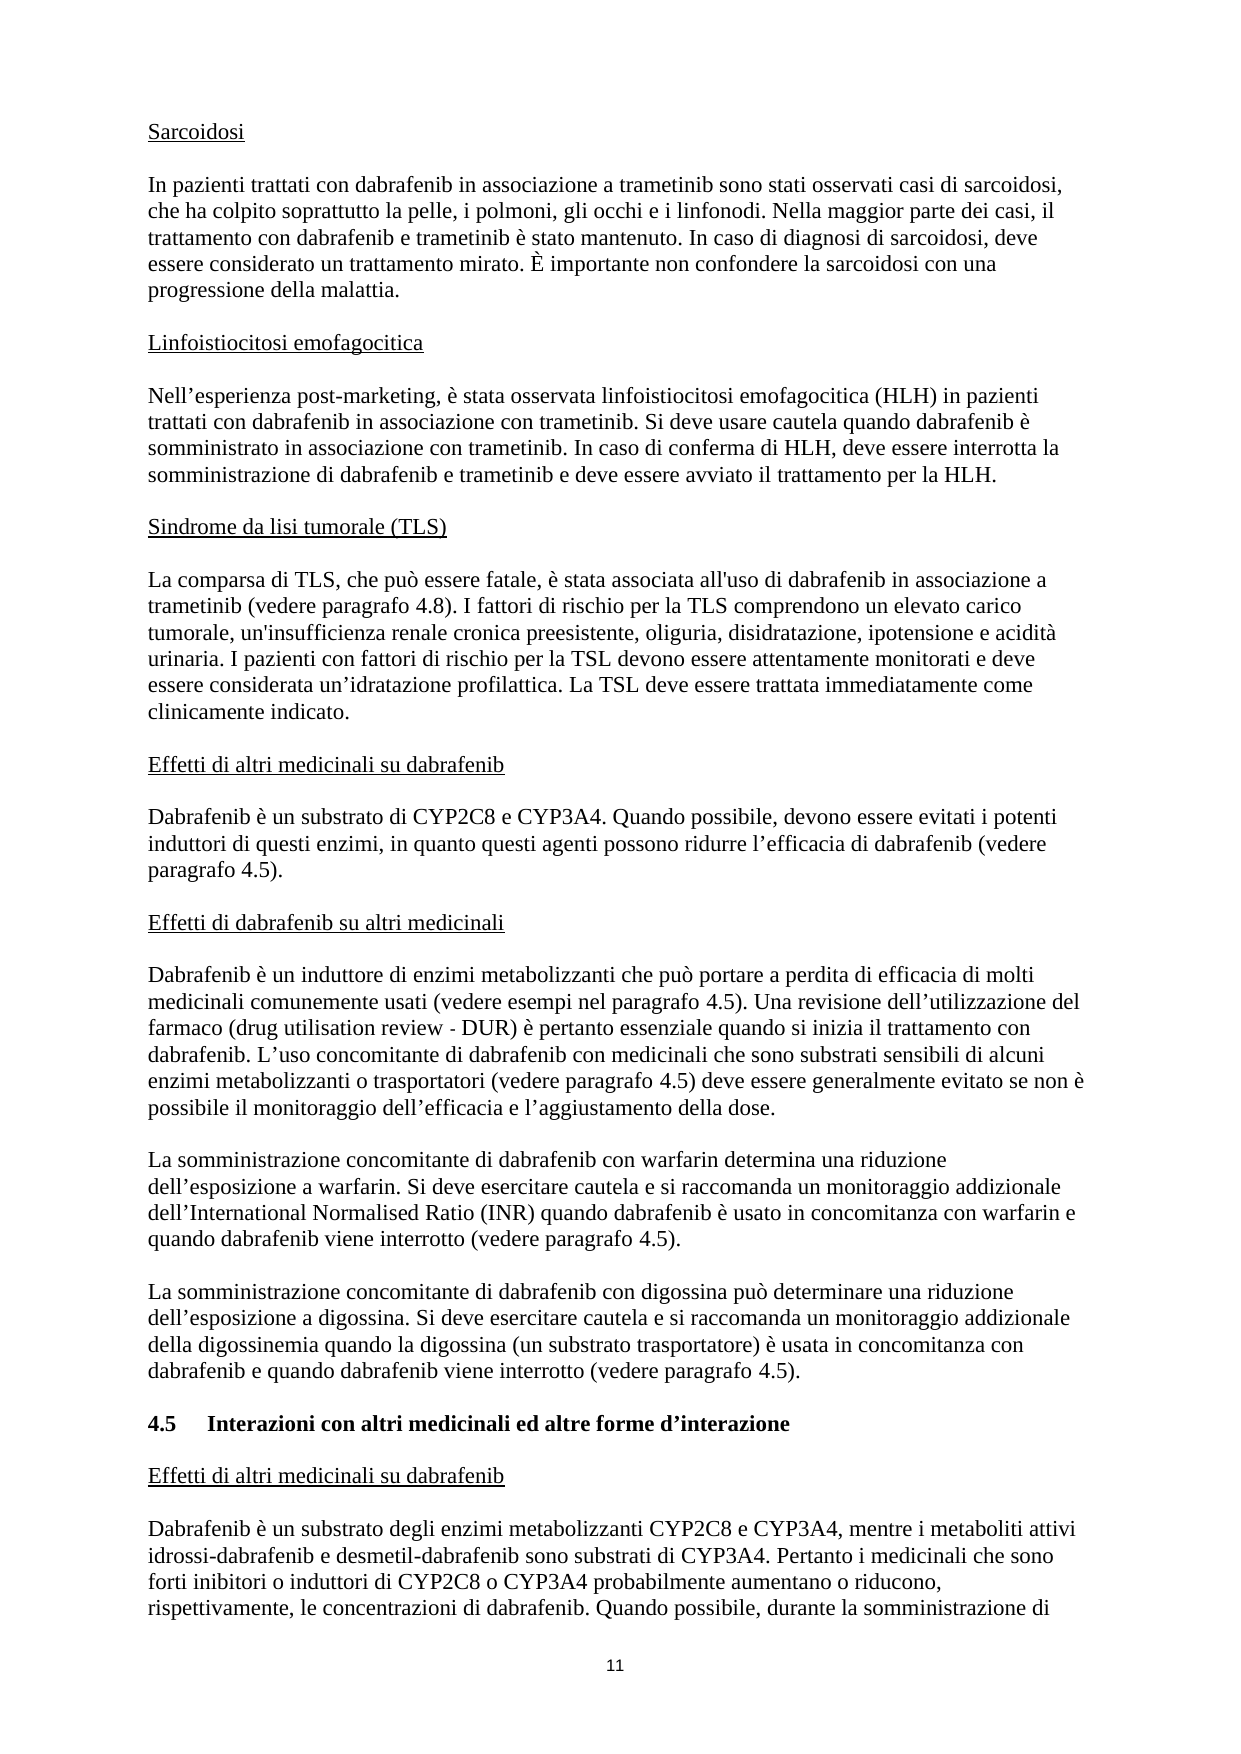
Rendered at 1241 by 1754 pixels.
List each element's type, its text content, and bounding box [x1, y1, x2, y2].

text Sarcoidosi [148, 118, 1092, 144]
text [148, 1515, 1092, 1621]
text Nell’esperienza post-marketing, è stata osservata linfoistiocitosi emofagocitica (HLH) in pazienti trattati con dabrafenib in associazione con trametinib. Si deve usare cautela quando dabrafenib è somministrato in associazione con trametinib. In caso di conferma di HLH, deve essere interrotta la somministrazione di dabrafenib e trametinib e deve essere avviato il trattamento per la HLH. [148, 382, 1092, 487]
text Dabrafenib è un induttore di enzimi metabolizzanti che può portare a perdita di efficacia di molti medicinali comunemente usati (vedere esempi nel paragrafo 4.5). Una revisione dell’utilizzazione del farmaco (drug utilisation review - DUR) è pertanto essenziale quando si inizia il trattamento con dabrafenib. L’uso concomitante di dabrafenib con medicinali che sono substrati sensibili di alcuni enzimi metabolizzanti o trasportatori (vedere paragrafo 4.5) deve essere generalmente evitato se non è possibile il monitoraggio dell’efficacia e l’aggiustamento della dose. [148, 961, 1092, 1120]
text La comparsa di TLS, che può essere fatale, è stata associata all'uso di dabrafenib in associazione a trametinib (vedere paragrafo 4.8). I fattori di rischio per la TLS comprendono un elevato carico tumorale, un'insufficienza renale cronica preesistente, oliguria, disidratazione, ipotensione e acidità urinaria. I pazienti con fattori di rischio per la TSL devono essere attentamente monitorati e deve essere considerata un’idratazione profilattica. La TSL deve essere trattata immediatamente come clinicamente indicato. [148, 566, 1092, 724]
text In pazienti trattati con dabrafenib in associazione a trametinib sono stati osservati casi di sarcoidosi, che ha colpito soprattutto la pelle, i polmoni, gli occhi e i linfonodi. Nella maggior parte dei casi, il trattamento con dabrafenib e trametinib è stato mantenuto. In caso di diagnosi di sarcoidosi, deve essere considerato un trattamento mirato. È importante non confondere la sarcoidosi con una progressione della malattia. [148, 171, 1092, 303]
text Effetti di altri medicinali su dabrafenib [148, 751, 1092, 777]
text Linfoistiocitosi emofagocitica [148, 329, 1092, 355]
text Sindrome da lisi tumorale (TLS) [148, 513, 1092, 540]
text Effetti di dabrafenib su altri medicinali [148, 909, 1092, 935]
text 4.5 Interazioni con altri medicinali ed altre forme d’interazione [148, 1410, 1092, 1436]
text Dabrafenib è un substrato di CYP2C8 e CYP3A4. Quando possibile, devono essere evitati i potenti induttori di questi enzimi, in quanto questi agenti possono ridurre l’efficacia di dabrafenib (vedere paragrafo 4.5). [148, 803, 1092, 882]
text La somministrazione concomitante di dabrafenib con digossina può determinare una riduzione dell’esposizione a digossina. Si deve esercitare cautela e si raccomanda un monitoraggio addizionale della digossinemia quando la digossina (un substrato trasportatore) è usata in concomitanza con dabrafenib e quando dabrafenib viene interrotto (vedere paragrafo 4.5). [148, 1278, 1092, 1383]
text La somministrazione concomitante di dabrafenib con warfarin determina una riduzione dell’esposizione a warfarin. Si deve esercitare cautela e si raccomanda un monitoraggio addizionale dell’International Normalised Ratio (INR) quando dabrafenib è usato in concomitanza con warfarin e quando dabrafenib viene interrotto (vedere paragrafo 4.5). [148, 1146, 1092, 1252]
text Effetti di altri medicinali su dabrafenib [148, 1463, 1092, 1489]
